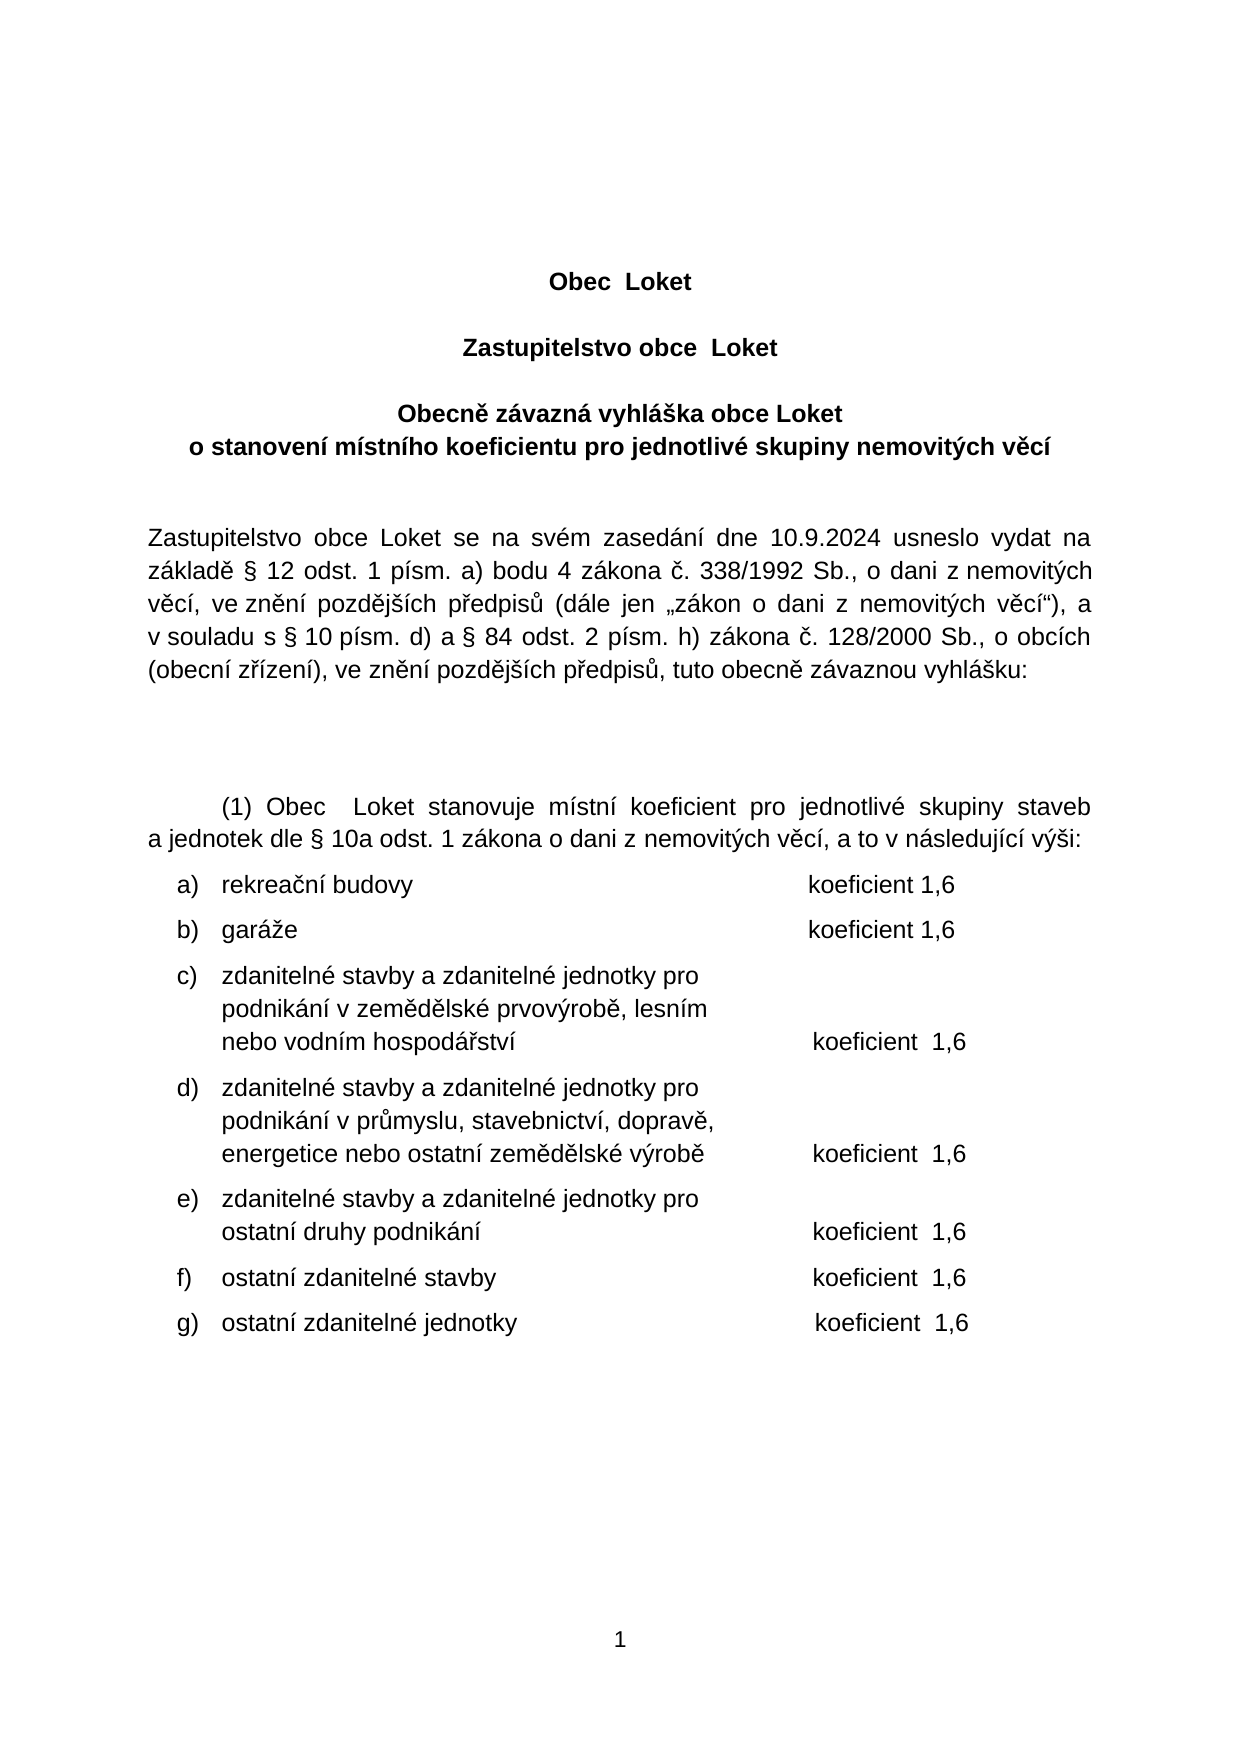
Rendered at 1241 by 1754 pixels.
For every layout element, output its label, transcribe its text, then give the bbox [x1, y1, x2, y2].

list zdanitelné stavby a zdanitelné jednotky pro [177, 1184, 1093, 1213]
list Obec Loket stanovuje místní koeficient pro jednotlivé skupiny staveb a jednotek dle § 10a odst. 1 zákona o dani z nemovitých věcí, a to v následující výši: [148, 791, 1093, 853]
list podnikání v zemědělské prvovýrobě, lesním [221, 994, 1093, 1023]
list ostatní zdanitelné jednotky koeficient 1,6 [177, 1308, 1093, 1337]
list rekreační budovy koeficient 1,6 [177, 870, 1093, 899]
text Zastupitelstvo obce Loket se na svém zasedání dne 10.9.2024 usneslo vydat na základě § 12 odst. 1 písm. a) bodu 4 zákona č. 338/1992 Sb., o dani z nemovitých věcí, ve znění pozdějších předpisů (dále jen „zákon o dani z nemovitých věcí“), a v souladu s § 10 písm. d) a § 84 odst. 2 písm. h) zákona č. 128/2000 Sb., o obcích (obecní zřízení), ve znění pozdějších předpisů, tuto obecně závaznou vyhlášku: [148, 523, 1093, 684]
list ostatní zdanitelné stavby koeficient 1,6 [177, 1263, 1093, 1291]
list zdanitelné stavby a zdanitelné jednotky pro [177, 1073, 1093, 1101]
list energetice nebo ostatní zemědělské výrobě koeficient 1,6 [221, 1139, 1093, 1167]
list ostatní druhy podnikání koeficient 1,6 [221, 1217, 1093, 1246]
text Obec Loket [148, 267, 1093, 295]
list zdanitelné stavby a zdanitelné jednotky pro [177, 961, 1093, 990]
text Zastupitelstvo obce Loket [148, 333, 1093, 361]
list garáže koeficient 1,6 [177, 916, 1093, 944]
list nebo vodním hospodářství koeficient 1,6 [221, 1027, 1093, 1056]
text o stanovení místního koeficientu pro jednotlivé skupiny nemovitých věcí [148, 432, 1093, 461]
list podnikání v průmyslu, stavebnictví, dopravě, [221, 1106, 1093, 1134]
text Obecně závazná vyhláška obce Loket [148, 399, 1093, 427]
